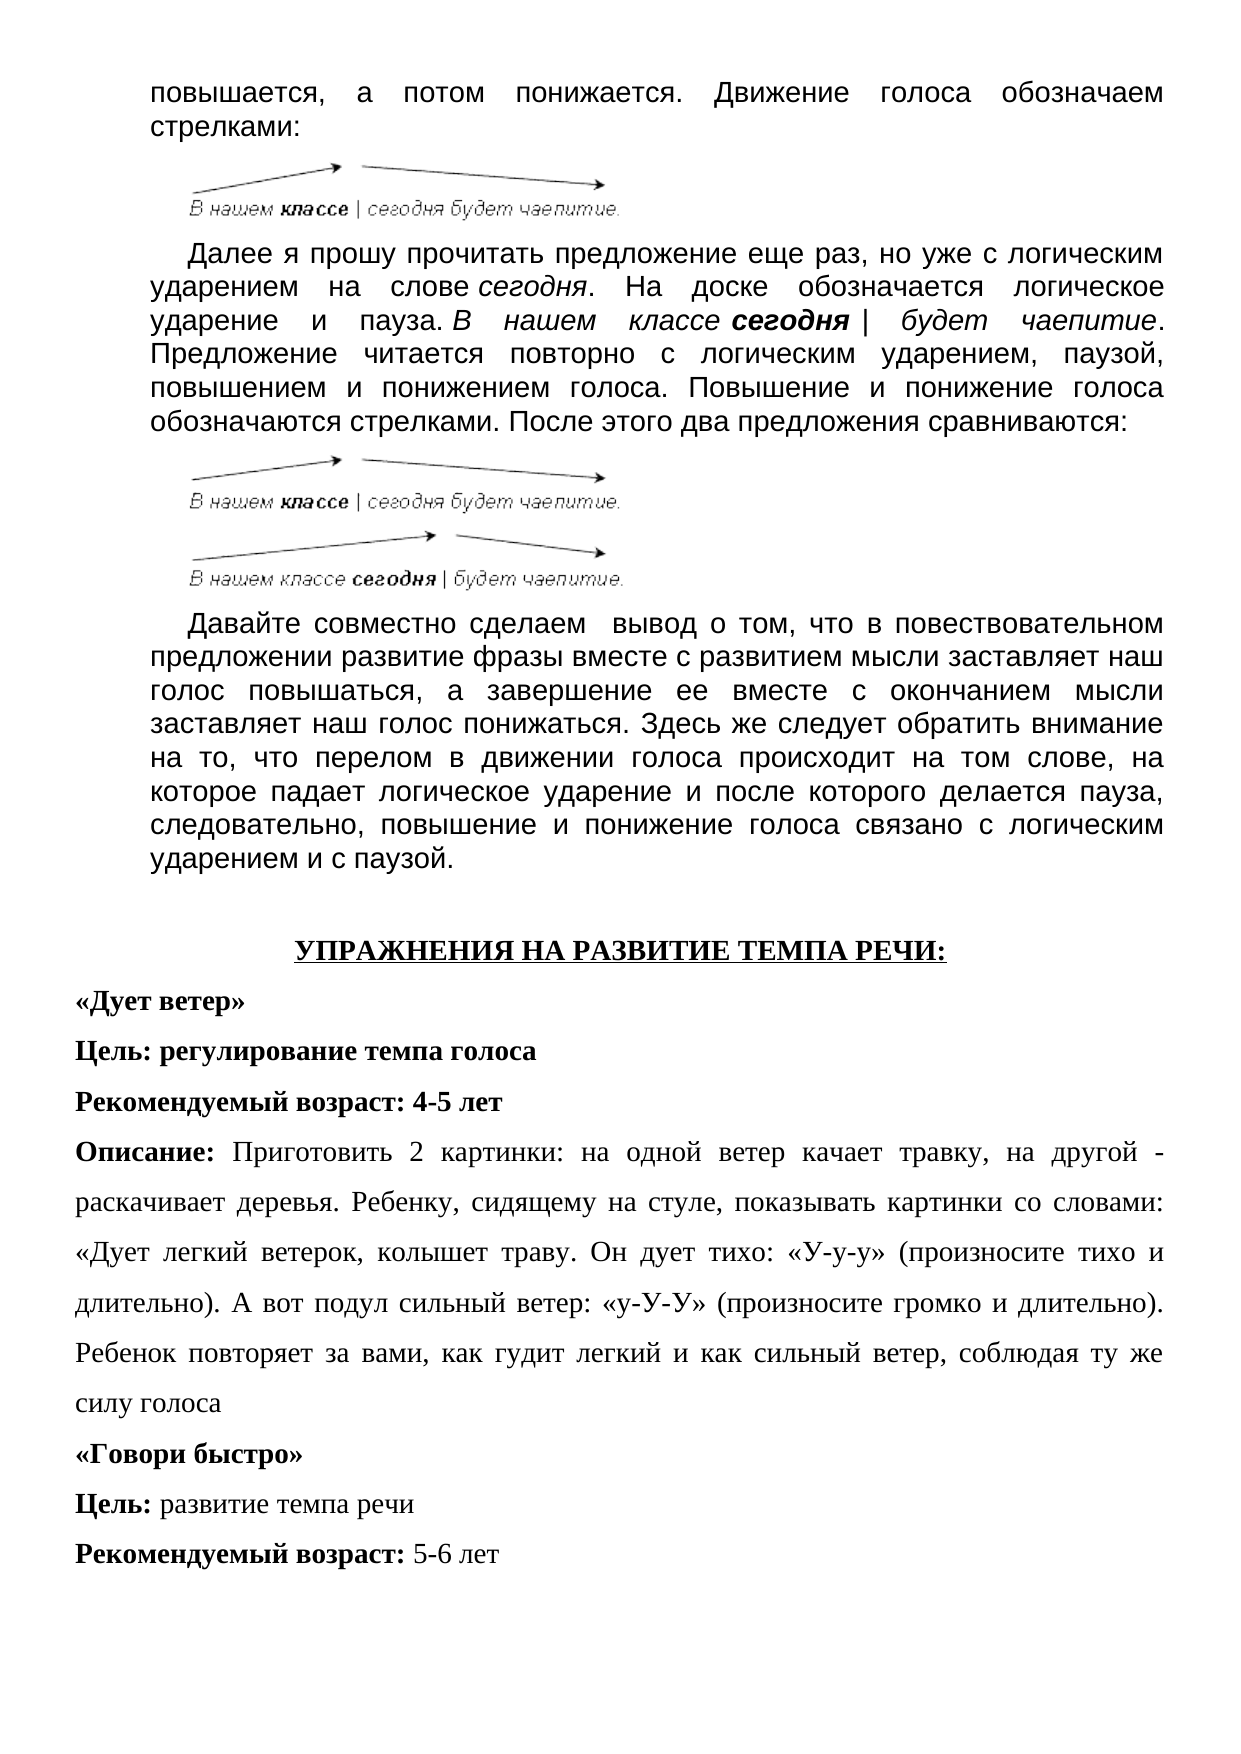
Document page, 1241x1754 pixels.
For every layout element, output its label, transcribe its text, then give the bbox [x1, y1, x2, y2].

text «Говори быстро» [75, 1436, 1165, 1469]
text Рекомендуемый возраст: 5-6 лет [75, 1536, 1165, 1570]
text Цель: развитие темпа речи [75, 1486, 1165, 1520]
text «Дует ветер» [75, 983, 1165, 1017]
text Цель: регулирование темпа голоса [75, 1033, 1165, 1067]
text УПРАЖНЕНИЯ НА РАЗВИТИЕ ТЕМПА РЕЧИ: [75, 933, 1165, 966]
picture [187, 154, 627, 224]
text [150, 75, 1165, 142]
picture [187, 449, 629, 594]
text Давайте совместно сделаем вывод о том, что в повествовательном предложении развитие фразы вместе с развитием мысли заставляет наш голос повышаться, а завершение ее вместе с окончанием мысли заставляет наш голос понижаться. Здесь же следует обратить внимание на то, что перелом в движении голоса происходит на том слове, на которое падает логическое ударение и после которого делается пауза, следовательно, повышение и понижение голоса связано с логическим ударением и с паузой. [150, 606, 1165, 874]
text Далее я прошу прочитать предложение еще раз, но уже с логическим ударением на слове сегодня. На доске обозначается логическое ударение и пауза. В нашем классе сегодня | будет чаепитие. Предложение читается повторно с логическим ударением, паузой, повышением и понижением голоса. Повышение и понижение голоса обозначаются стрелками. После этого два предложения сравниваются: [150, 236, 1165, 437]
text Описание: Приготовить 2 картинки: на одной ветер качает травку, на другой - раскачивает деревья. Ребенку, сидящему на стуле, показывать картинки со словами: «Дует легкий ветерок, колышет траву. Он дует тихо: «У-у-у» (произносите тихо и длительно). А вот подул сильный ветер: «у-У-У» (произносите громко и длительно). Ребенок повторяет за вами, как гудит легкий и как сильный ветер, соблюдая ту же силу голоса [75, 1134, 1165, 1419]
text Рекомендуемый возраст: 4-5 лет [75, 1084, 1165, 1117]
